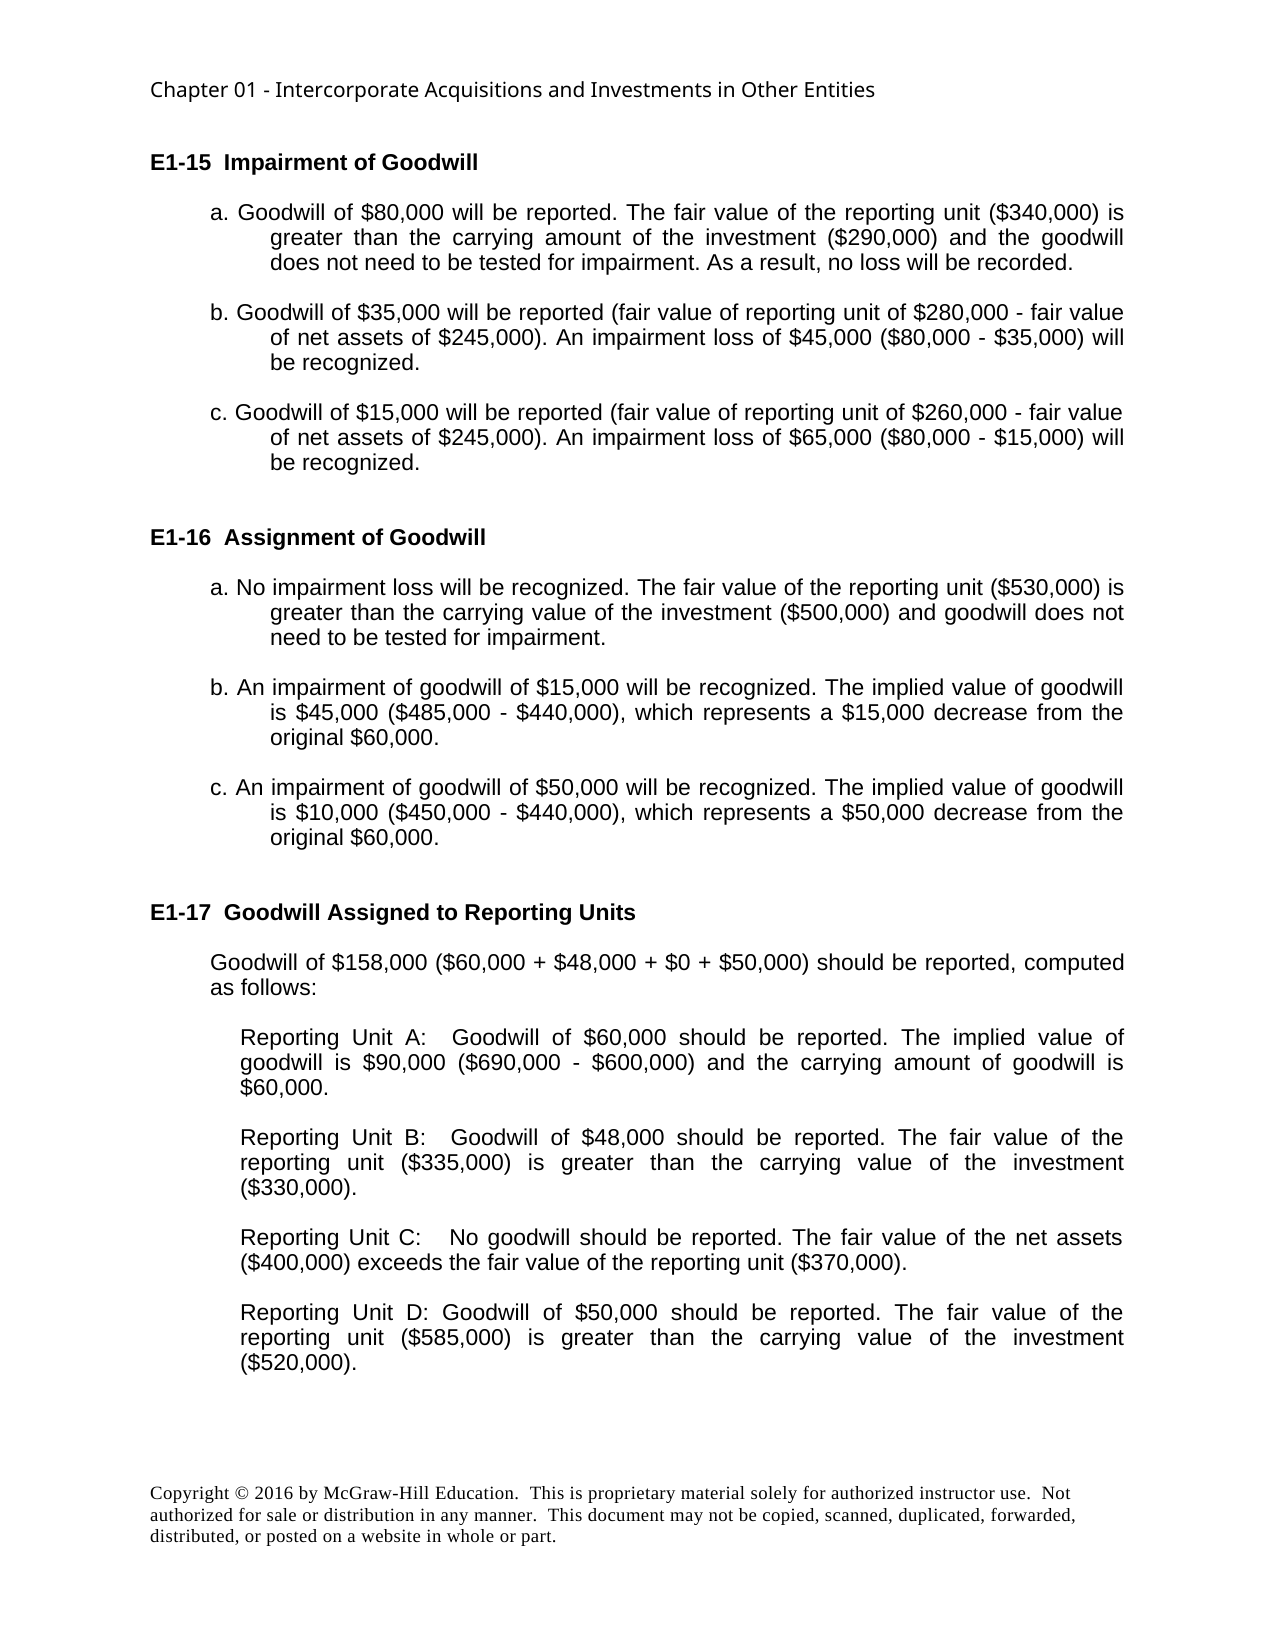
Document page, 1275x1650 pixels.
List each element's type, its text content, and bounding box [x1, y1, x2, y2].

text b. An impairment of goodwill of $15,000 will be recognized. The implied value of goodwill is $45,000 ($485,000 - $440,000), which represents a $15,000 decrease from the original $60,000. [210, 675, 1125, 750]
text Reporting Unit A: Goodwill of $60,000 should be reported. The implied value of goodwill is $90,000 ($690,000 - $600,000) and the carrying amount of goodwill is $60,000. [240, 1025, 1125, 1100]
text Reporting Unit B: Goodwill of $48,000 should be reported. The fair value of the reporting unit ($335,000) is greater than the carrying value of the investment ($330,000). [240, 1125, 1125, 1200]
text b. Goodwill of $35,000 will be reported (fair value of reporting unit of $280,000 - fair value of net assets of $245,000). An impairment loss of $45,000 ($80,000 - $35,000) will be recognized. [210, 300, 1125, 375]
text E1-15 Impairment of Goodwill [150, 150, 1125, 175]
text Goodwill of $158,000 ($60,000 + $48,000 + $0 + $50,000) should be reported, computed as follows: [210, 950, 1125, 1000]
text Reporting Unit D: Goodwill of $50,000 should be reported. The fair value of the reporting unit ($585,000) is greater than the carrying value of the investment ($520,000). [240, 1300, 1125, 1375]
text c. Goodwill of $15,000 will be reported (fair value of reporting unit of $260,000 - fair value of net assets of $245,000). An impairment loss of $65,000 ($80,000 - $15,000) will be recognized. [210, 400, 1125, 475]
text a. Goodwill of $80,000 will be reported. The fair value of the reporting unit ($340,000) is greater than the carrying amount of the investment ($290,000) and the goodwill does not need to be tested for impairment. As a result, no loss will be recorded. [210, 200, 1125, 275]
text c. An impairment of goodwill of $50,000 will be recognized. The implied value of goodwill is $10,000 ($450,000 - $440,000), which represents a $50,000 decrease from the original $60,000. [210, 775, 1125, 850]
text E1-16 Assignment of Goodwill [150, 525, 1125, 550]
text a. No impairment loss will be recognized. The fair value of the reporting unit ($530,000) is greater than the carrying value of the investment ($500,000) and goodwill does not need to be tested for impairment. [210, 575, 1125, 650]
text Reporting Unit C: No goodwill should be reported. The fair value of the net assets ($400,000) exceeds the fair value of the reporting unit ($370,000). [240, 1225, 1125, 1275]
text E1-17 Goodwill Assigned to Reporting Units [150, 900, 1125, 925]
